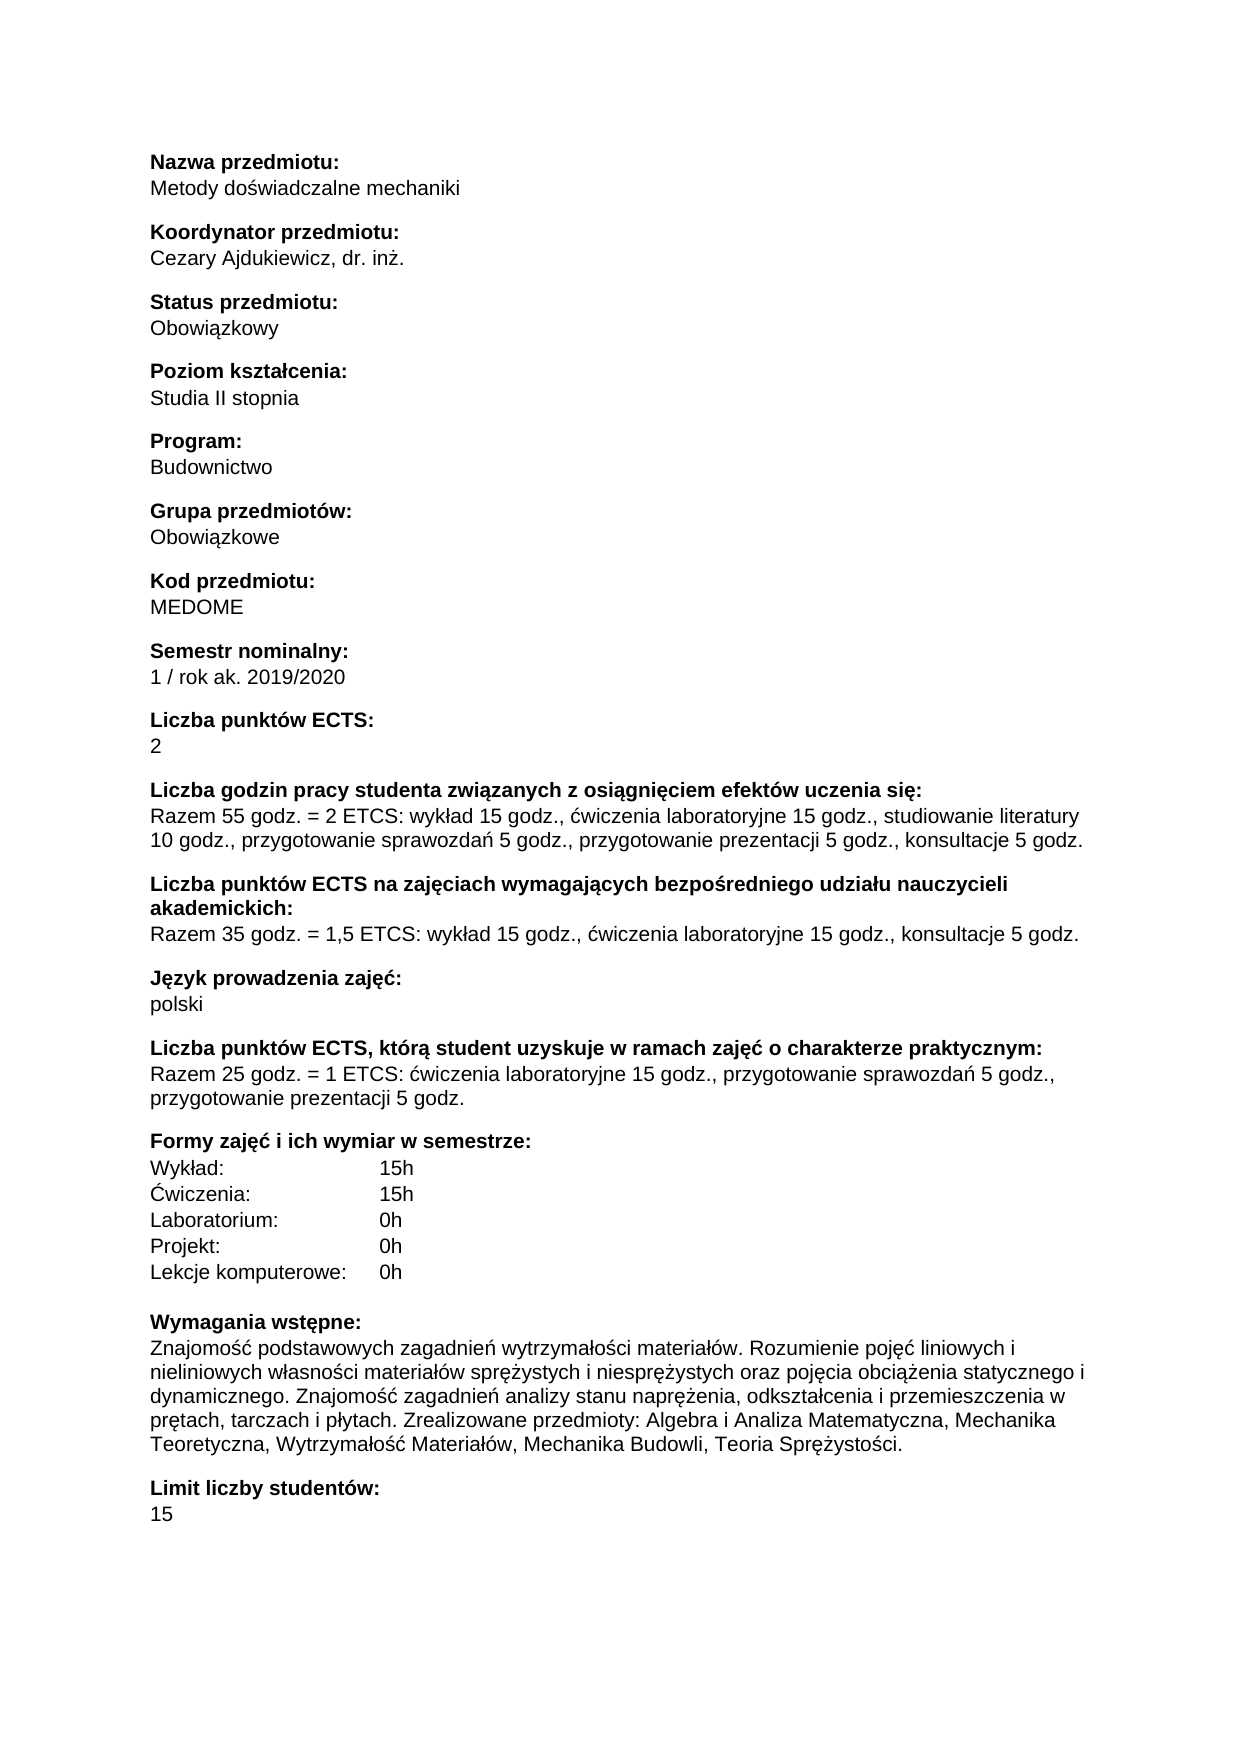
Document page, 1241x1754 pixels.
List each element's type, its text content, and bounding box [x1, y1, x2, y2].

text Język prowadzenia zajęć: [150, 966, 1090, 989]
text Limit liczby studentów: [150, 1476, 1090, 1499]
text 1 / rok ak. 2019/2020 [150, 664, 1090, 688]
text Budownictwo [150, 455, 1090, 479]
text Metody doświadczalne mechaniki [150, 176, 1090, 200]
text Liczba godzin pracy studenta związanych z osiągnięciem efektów uczenia się: [150, 778, 1090, 802]
text Cezary Ajdukiewicz, dr. inż. [150, 246, 1090, 270]
table_cell 0h [369, 1232, 597, 1258]
text 2 [150, 734, 1090, 758]
text polski [150, 992, 1090, 1016]
table_cell 0h [369, 1206, 597, 1232]
text Nazwa przedmiotu: [150, 150, 1090, 174]
text Razem 55 godz. = 2 ETCS: wykład 15 godz., ćwiczenia laboratoryjne 15 godz., studiowanie literatury 10 godz., przygotowanie sprawozdań 5 godz., przygotowanie prezentacji 5 godz., konsultacje 5 godz. [150, 804, 1090, 852]
table_cell 0h [369, 1258, 597, 1284]
text Razem 25 godz. = 1 ETCS: ćwiczenia laboratoryjne 15 godz., przygotowanie sprawozdań 5 godz., przygotowanie prezentacji 5 godz. [150, 1061, 1090, 1109]
table_header 15h [369, 1156, 597, 1180]
table_cell Lekcje komputerowe: [140, 1260, 367, 1284]
text Grupa przedmiotów: [150, 499, 1090, 523]
text Formy zajęć i ich wymiar w semestrze: [150, 1129, 1090, 1153]
table_cell Laboratorium: [140, 1208, 367, 1232]
text Liczba punktów ECTS: [150, 708, 1090, 732]
table_header Wykład: [140, 1156, 367, 1180]
text Poziom kształcenia: [150, 359, 1090, 383]
text Studia II stopnia [150, 385, 1090, 409]
text Liczba punktów ECTS na zajęciach wymagających bezpośredniego udziału nauczycieli akademickich: [150, 872, 1090, 920]
text Koordynator przedmiotu: [150, 220, 1090, 244]
table_cell Projekt: [140, 1234, 367, 1258]
text Znajomość podstawowych zagadnień wytrzymałości materiałów. Rozumienie pojęć liniowych i nieliniowych własności materiałów sprężystych i niesprężystych oraz pojęcia obciążenia statycznego i dynamicznego. Znajomość zagadnień analizy stanu naprężenia, odkształcenia i przemieszczenia w prętach, tarczach i płytach. Zrealizowane przedmioty: Algebra i Analiza Matematyczna, Mechanika Teoretyczna, Wytrzymałość Materiałów, Mechanika Budowli, Teoria Sprężystości. [150, 1336, 1090, 1456]
table_cell Ćwiczenia: [140, 1182, 367, 1206]
text Kod przedmiotu: [150, 569, 1090, 593]
text 15 [150, 1502, 1090, 1526]
text Obowiązkowy [150, 316, 1090, 339]
table_cell 15h [369, 1180, 597, 1206]
text Program: [150, 429, 1090, 453]
text Wymagania wstępne: [150, 1310, 1090, 1334]
text Liczba punktów ECTS, którą student uzyskuje w ramach zajęć o charakterze praktycznym: [150, 1035, 1090, 1059]
text Obowiązkowe [150, 525, 1090, 549]
text MEDOME [150, 595, 1090, 619]
text Status przedmiotu: [150, 289, 1090, 313]
text Razem 35 godz. = 1,5 ETCS: wykład 15 godz., ćwiczenia laboratoryjne 15 godz., konsultacje 5 godz. [150, 922, 1090, 946]
text Semestr nominalny: [150, 638, 1090, 662]
